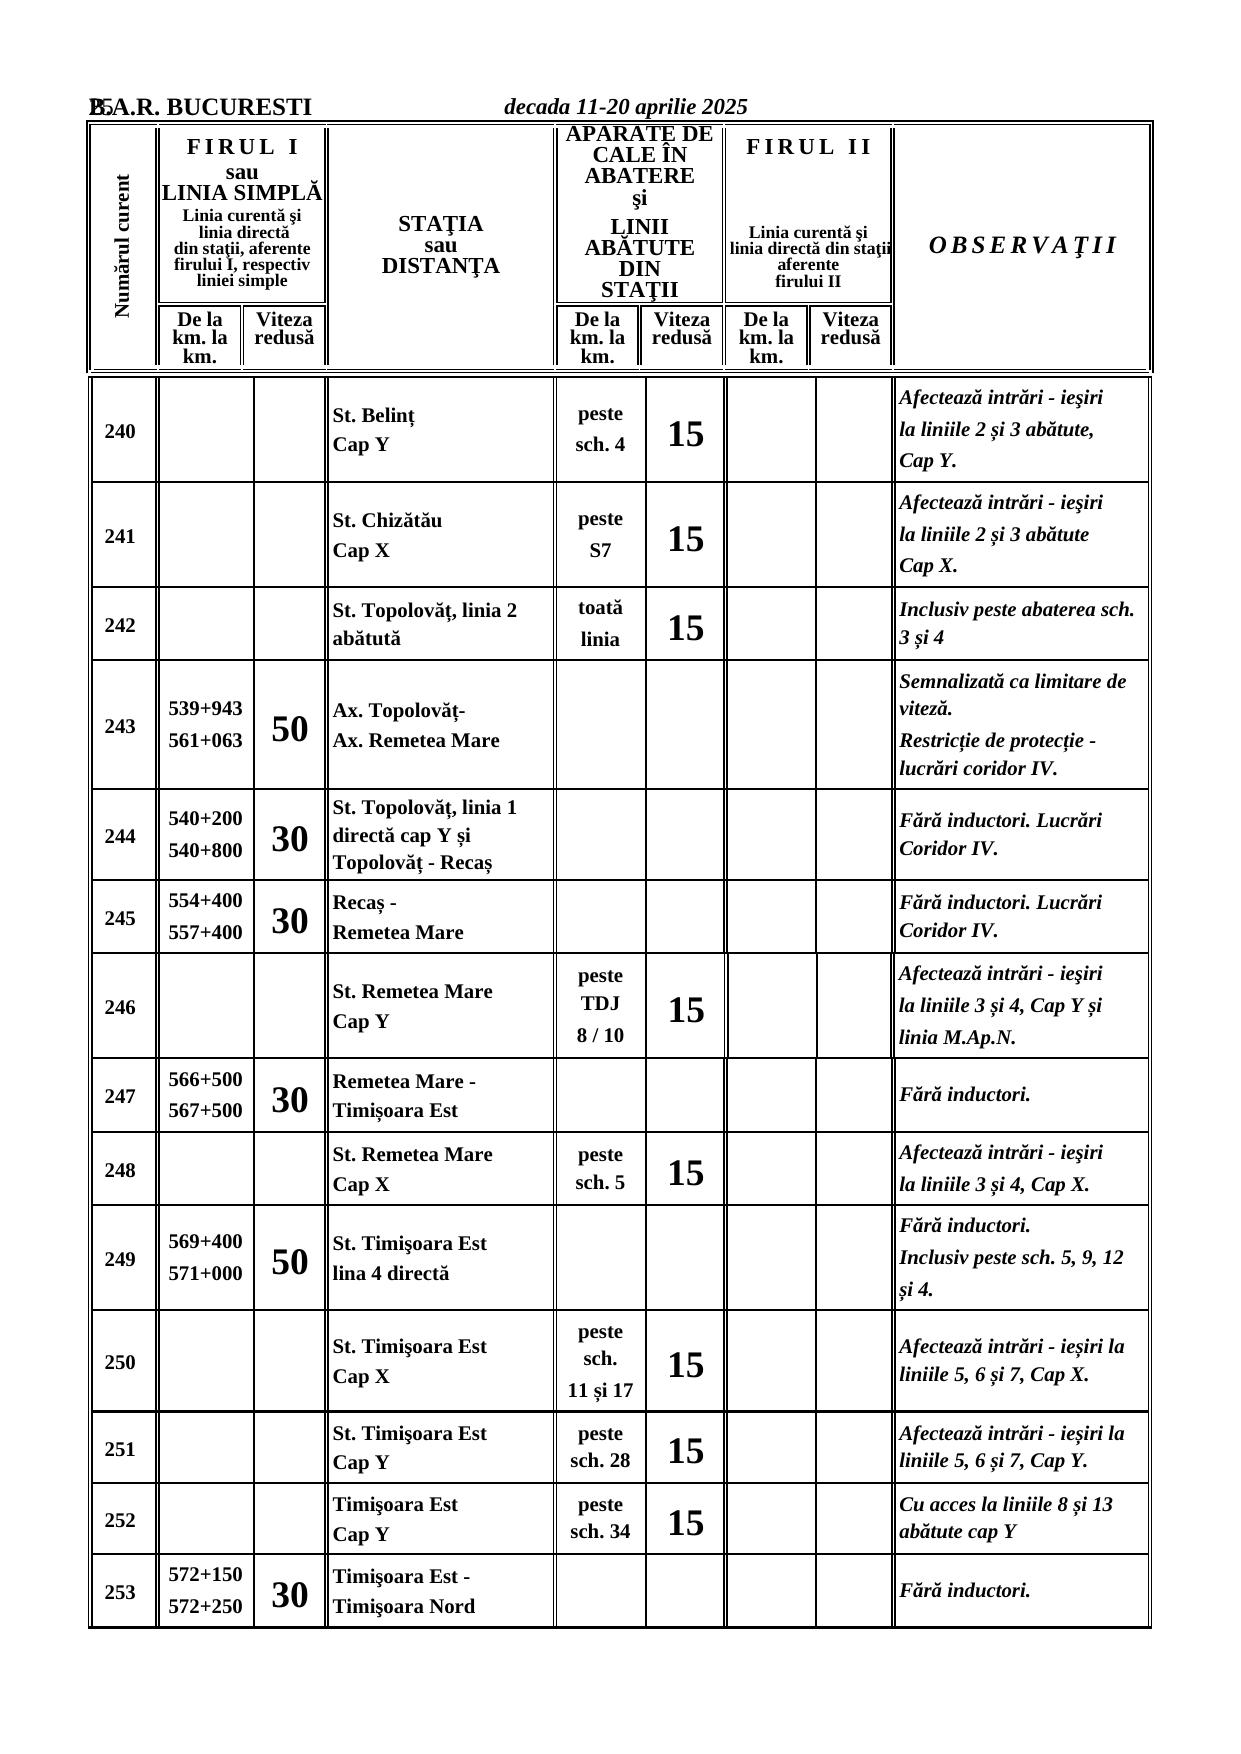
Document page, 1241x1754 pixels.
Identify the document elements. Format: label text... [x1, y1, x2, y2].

table_cell [728, 661, 815, 788]
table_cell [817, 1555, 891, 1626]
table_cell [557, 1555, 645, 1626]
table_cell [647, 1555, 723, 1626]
table_cell St. Topolovăț, linia 2 abătută [329, 588, 553, 659]
table_cell [93, 661, 155, 788]
table_cell [647, 790, 723, 879]
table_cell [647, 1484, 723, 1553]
table_cell [93, 588, 155, 659]
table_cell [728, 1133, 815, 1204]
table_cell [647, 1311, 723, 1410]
table_cell Inclusiv peste abaterea sch. 3 și 4 [896, 588, 1148, 659]
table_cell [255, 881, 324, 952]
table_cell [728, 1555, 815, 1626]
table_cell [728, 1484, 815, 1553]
table_cell [255, 483, 324, 586]
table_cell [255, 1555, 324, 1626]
table_cell Afectează intrări - ieşiri la liniile 2 și 3 abătute, Cap Y. [896, 378, 1148, 481]
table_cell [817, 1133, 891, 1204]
table_cell [160, 588, 253, 659]
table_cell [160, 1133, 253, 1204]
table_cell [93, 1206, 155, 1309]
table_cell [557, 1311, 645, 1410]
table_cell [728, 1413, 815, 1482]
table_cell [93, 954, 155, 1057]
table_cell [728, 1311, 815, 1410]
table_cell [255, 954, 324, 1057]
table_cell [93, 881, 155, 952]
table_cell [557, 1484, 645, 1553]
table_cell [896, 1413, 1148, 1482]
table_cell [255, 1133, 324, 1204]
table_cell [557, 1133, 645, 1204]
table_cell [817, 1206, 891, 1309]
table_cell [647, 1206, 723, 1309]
table_cell 50 [255, 661, 324, 788]
table_cell [728, 790, 815, 879]
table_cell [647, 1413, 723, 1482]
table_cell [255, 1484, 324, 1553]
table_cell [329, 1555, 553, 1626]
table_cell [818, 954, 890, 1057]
table_cell St. Belinț Cap Y [329, 378, 553, 481]
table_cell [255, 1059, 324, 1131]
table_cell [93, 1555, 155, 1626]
table_cell [557, 661, 645, 788]
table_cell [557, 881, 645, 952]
table_cell [255, 588, 324, 659]
table_cell toată linia [557, 588, 645, 659]
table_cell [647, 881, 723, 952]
table_cell [93, 790, 155, 879]
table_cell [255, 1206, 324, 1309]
table_cell [255, 378, 324, 481]
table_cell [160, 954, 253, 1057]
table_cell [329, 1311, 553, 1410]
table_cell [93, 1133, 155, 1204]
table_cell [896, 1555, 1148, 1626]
table_cell Afectează intrări - ieşiri la liniile 2 și 3 abătute Cap X. [896, 483, 1148, 586]
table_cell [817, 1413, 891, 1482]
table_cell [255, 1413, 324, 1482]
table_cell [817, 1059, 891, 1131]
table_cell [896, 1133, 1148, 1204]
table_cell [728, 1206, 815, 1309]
table_cell [817, 661, 891, 788]
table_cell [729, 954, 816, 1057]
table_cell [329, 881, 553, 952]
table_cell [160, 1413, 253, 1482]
table_cell [817, 378, 891, 481]
table_cell 15 [647, 378, 723, 481]
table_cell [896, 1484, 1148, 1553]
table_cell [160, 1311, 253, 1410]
table_cell [93, 378, 155, 481]
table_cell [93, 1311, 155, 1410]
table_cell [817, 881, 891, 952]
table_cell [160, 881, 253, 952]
table_cell [728, 378, 815, 481]
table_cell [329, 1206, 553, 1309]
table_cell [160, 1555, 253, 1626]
table_cell 30 [255, 790, 324, 879]
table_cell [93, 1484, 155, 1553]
table_cell Ax. Topolovăț- Ax. Remetea Mare [329, 661, 553, 788]
table_cell [728, 483, 815, 586]
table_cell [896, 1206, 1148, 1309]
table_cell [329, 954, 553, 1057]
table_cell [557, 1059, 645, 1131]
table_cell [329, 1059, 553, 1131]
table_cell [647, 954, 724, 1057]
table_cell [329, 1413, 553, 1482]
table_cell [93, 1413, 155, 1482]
table_cell [93, 483, 155, 586]
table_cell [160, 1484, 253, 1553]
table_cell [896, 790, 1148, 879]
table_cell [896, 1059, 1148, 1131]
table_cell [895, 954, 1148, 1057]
table_cell 15 [647, 588, 723, 659]
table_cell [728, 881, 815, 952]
table_cell 540+200 540+800 [160, 790, 253, 879]
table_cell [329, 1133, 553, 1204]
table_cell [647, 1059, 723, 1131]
table_cell St. Chizătău Cap X [329, 483, 553, 586]
table_cell 539+943 561+063 [160, 661, 253, 788]
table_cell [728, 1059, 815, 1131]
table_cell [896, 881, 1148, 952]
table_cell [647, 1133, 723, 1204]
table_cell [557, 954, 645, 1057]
table_cell [647, 661, 723, 788]
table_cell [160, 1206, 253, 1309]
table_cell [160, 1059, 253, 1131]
table_cell 15 [647, 483, 723, 586]
table_cell [557, 790, 645, 879]
table_cell [817, 790, 891, 879]
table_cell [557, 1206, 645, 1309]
table_cell [817, 483, 891, 586]
table_cell [817, 588, 891, 659]
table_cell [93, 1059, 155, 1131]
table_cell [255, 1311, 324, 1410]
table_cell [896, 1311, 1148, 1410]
table_cell Semnalizată ca limitare de viteză. Restricție de protecție - lucrări coridor IV. [896, 661, 1148, 788]
table_cell [728, 588, 815, 659]
table_cell [160, 378, 253, 481]
table_cell peste sch. 4 [557, 378, 645, 481]
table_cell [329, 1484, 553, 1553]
table_cell St. Topolovăț, linia 1 directă cap Y și Topolovăț - Recaș [329, 790, 553, 879]
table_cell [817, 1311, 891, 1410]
table_cell peste S7 [557, 483, 645, 586]
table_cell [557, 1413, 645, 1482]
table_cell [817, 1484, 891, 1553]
table_cell [160, 483, 253, 586]
